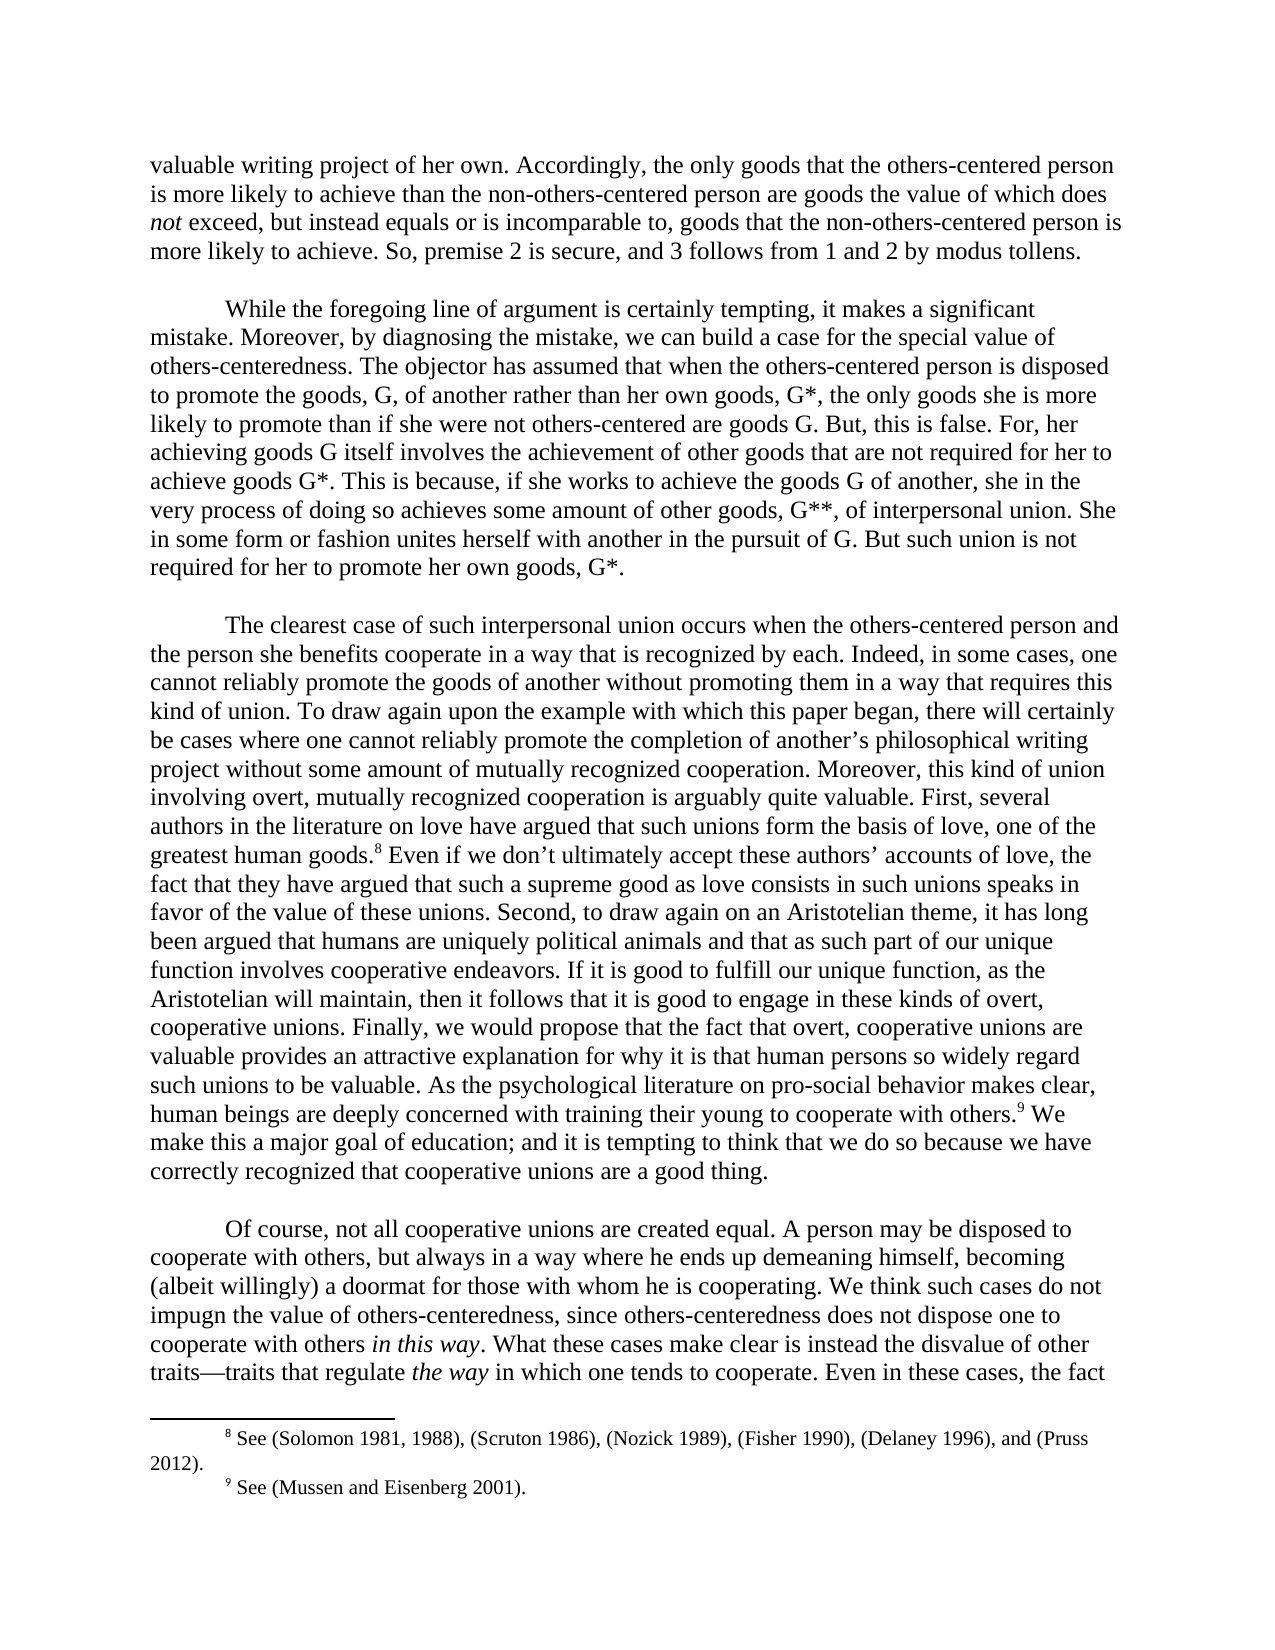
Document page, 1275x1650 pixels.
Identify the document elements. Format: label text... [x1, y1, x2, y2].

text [150, 150, 1125, 265]
text While the foregoing line of argument is certainly tempting, it makes a significant mistake. Moreover, by diagnosing the mistake, we can build a case for the special value of others-centeredness. The objector has assumed that when the others-centered person is disposed to promote the goods, G, of another rather than her own goods, G*, the only goods she is more likely to promote than if she were not others-centered are goods G. But, this is false. For, her achieving goods G itself involves the achievement of other goods that are not required for her to achieve goods G*. This is because, if she works to achieve the goods G of another, she in the very process of doing so achieves some amount of other goods, G**, of interpersonal union. She in some form or fashion unites herself with another in the pursuit of G. But such union is not required for her to promote her own goods, G*. [150, 294, 1125, 581]
text The clearest case of such interpersonal union occurs when the others-centered person and the person she benefits cooperate in a way that is recognized by each. Indeed, in some cases, one cannot reliably promote the goods of another without promoting them in a way that requires this kind of union. To draw again upon the example with which this paper began, there will certainly be cases where one cannot reliably promote the completion of another’s philosophical writing project without some amount of mutually recognized cooperation. Moreover, this kind of union involving overt, mutually recognized cooperation is arguably quite valuable. First, several authors in the literature on love have argued that such unions form the basis of love, one of the greatest human goods. Even if we don’t ultimately accept these authors’ accounts of love, the fact that they have argued that such a supreme good as love consists in such unions speaks in favor of the value of these unions. Second, to draw again on an Aristotelian theme, it has long been argued that humans are uniquely political animals and that as such part of our unique function involves cooperative endeavors. If it is good to fulfill our unique function, as the Aristotelian will maintain, then it follows that it is good to engage in these kinds of overt, cooperative unions. Finally, we would propose that the fact that overt, cooperative unions are valuable provides an attractive explanation for why it is that human persons so widely regard such unions to be valuable. As the psychological literature on pro-social behavior makes clear, human beings are deeply concerned with training their young to cooperate with others. We make this a major goal of education; and it is tempting to think that we do so because we have correctly recognized that cooperative unions are a good thing. [150, 610, 1125, 1185]
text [150, 1214, 1125, 1386]
